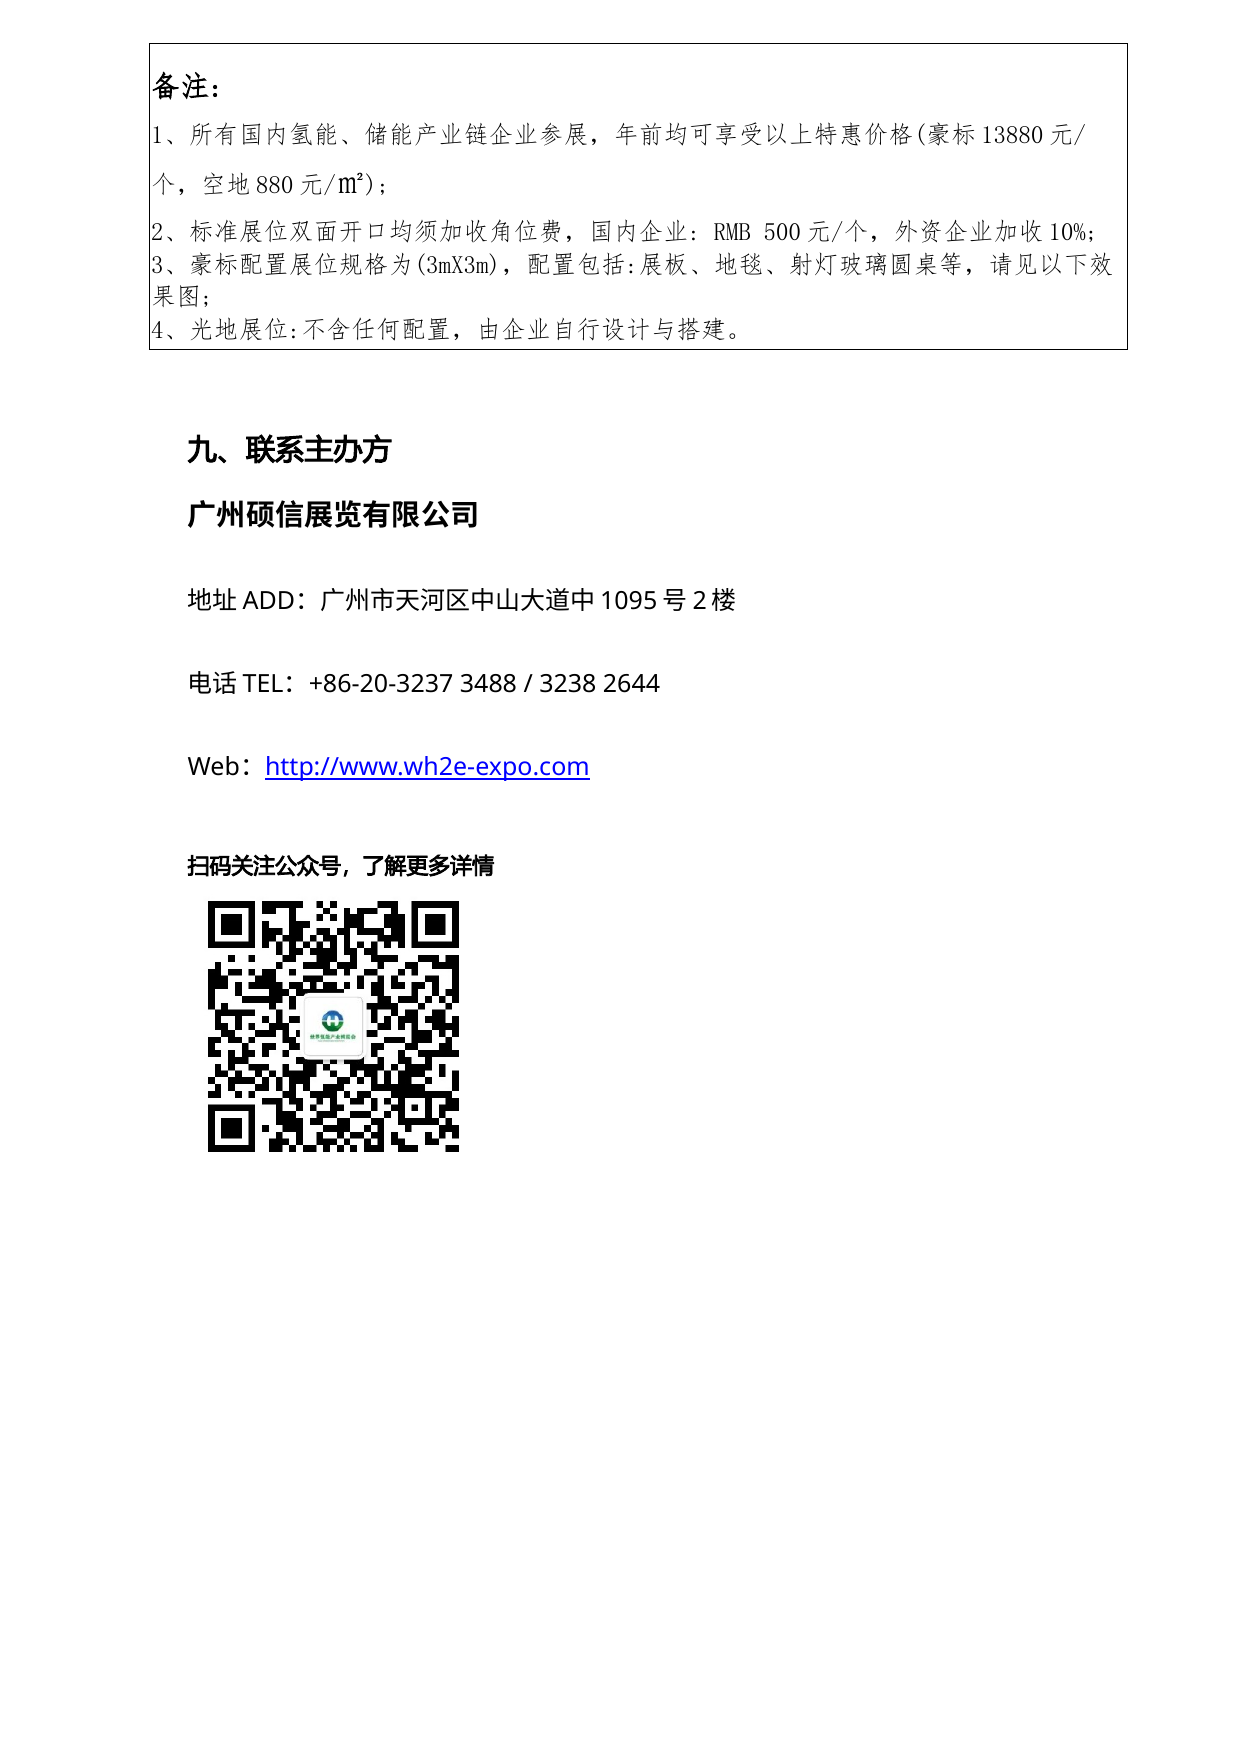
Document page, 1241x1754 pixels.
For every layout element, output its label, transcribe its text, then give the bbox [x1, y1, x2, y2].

text Web：http://www.wh2e-expo.com [187, 732, 1053, 797]
text 扫码关注公众号，了解更多详情 [187, 848, 1053, 881]
picture [187, 880, 479, 1172]
text 电话TEL：+86-20-3237 3488 / 3238 2644 [187, 649, 1053, 714]
text 广州硕信展览有限公司 [187, 480, 1053, 545]
table_cell 备注: 1、所有国内氢能、储能产业链企业参展，年前均可享受以上特惠价格(豪标13880元/个，空地880元/㎡); 2、标准展位双面开口均须加收角位费，国内企业: RMB 500元/个，外资企业加收10%; 3、豪标配置展位规格为(3mX3m)，配置包括:展板、地毯、射灯玻璃圆桌等，请见以下效果图; 4、光地展位:不含任何配置，由企业自行设计与搭建。 [150, 44, 1127, 349]
text 地址ADD：广州市天河区中山大道中1095号2楼 [187, 566, 1053, 631]
text 九、联系主办方 [187, 415, 1053, 480]
